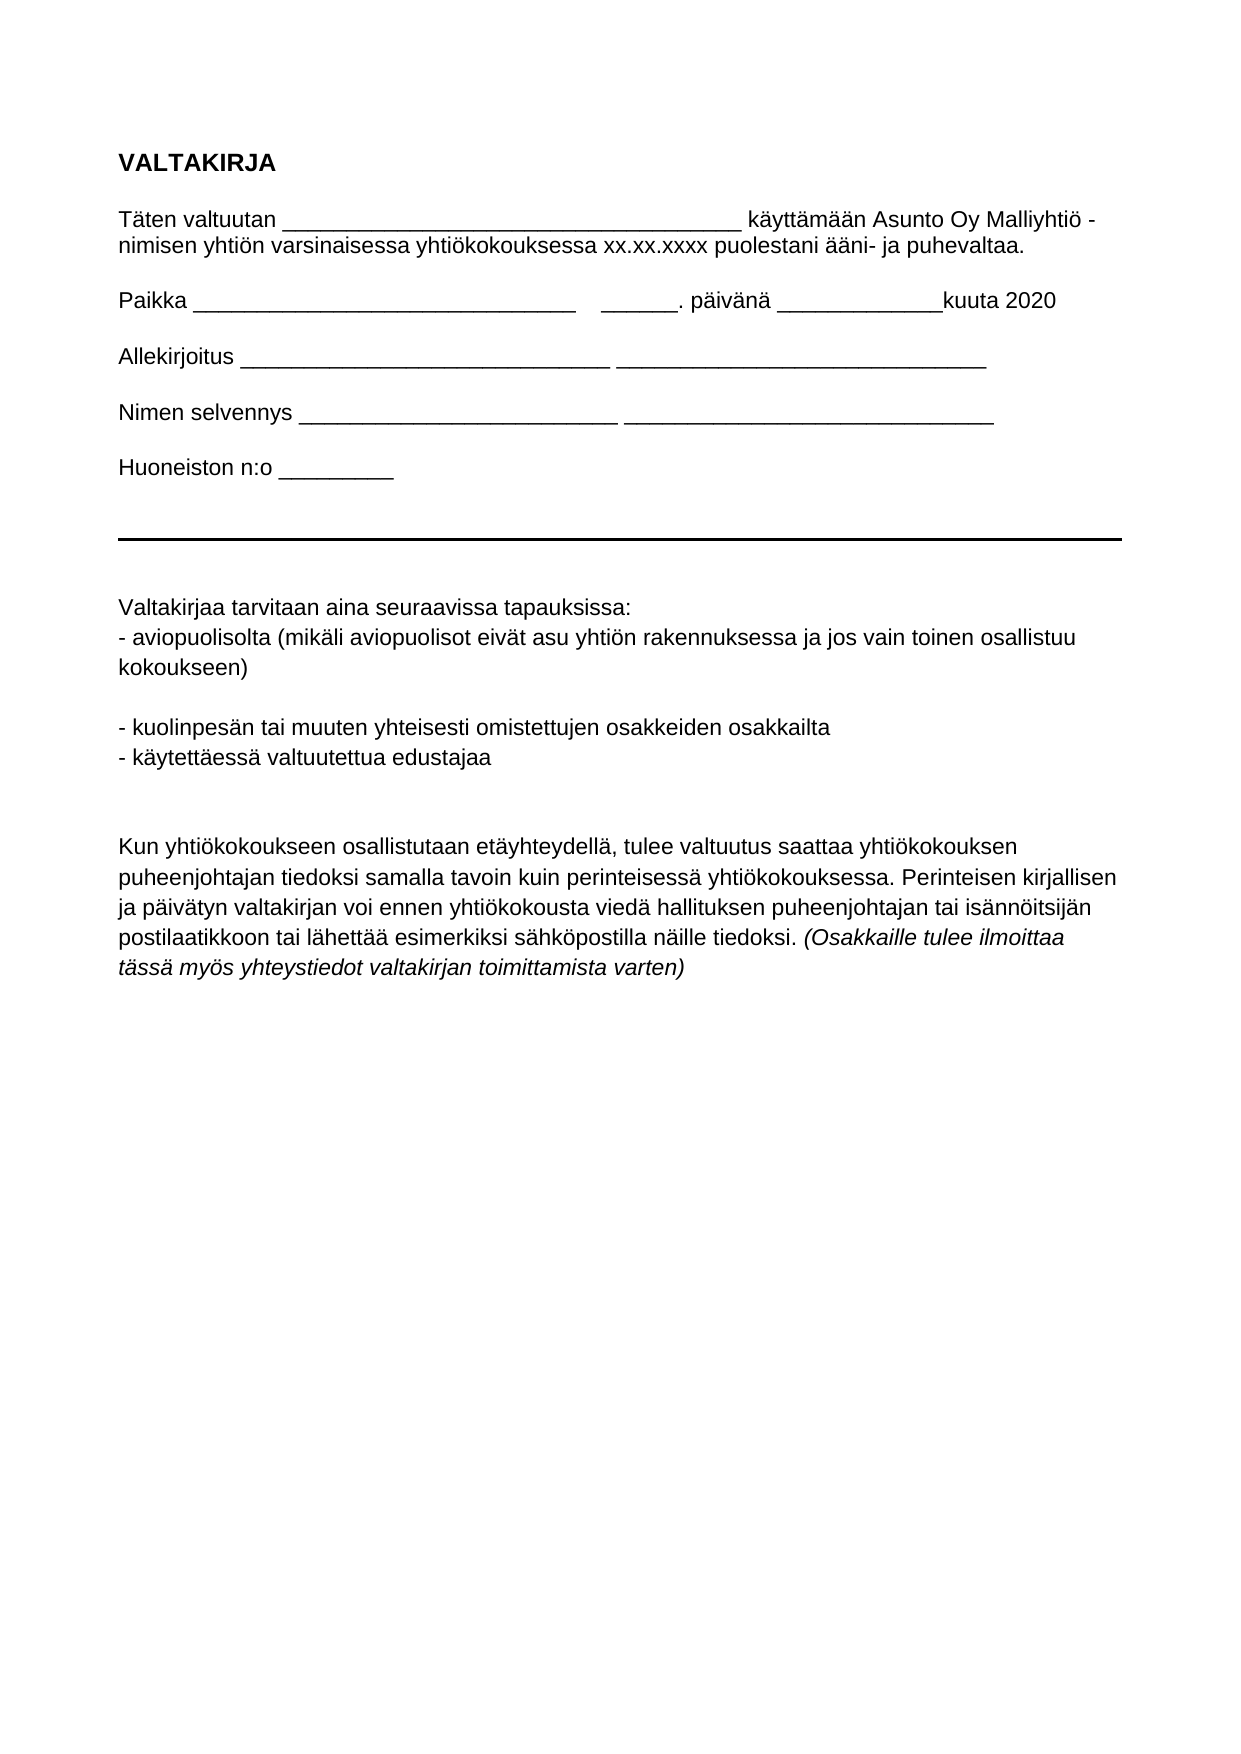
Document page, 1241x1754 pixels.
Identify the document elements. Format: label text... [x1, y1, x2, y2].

text Huoneiston n:o _________ [118, 454, 1122, 480]
text Kun yhtiökokoukseen osallistutaan etäyhteydellä, tulee valtuutus saattaa yhtiökokouksen puheenjohtajan tiedoksi samalla tavoin kuin perinteisessä yhtiökokouksessa. Perinteisen kirjallisen ja päivätyn valtakirjan voi ennen yhtiökokousta viedä hallituksen puheenjohtajan tai isännöitsijän postilaatikkoon tai lähettää esimerkiksi sähköpostilla näille tiedoksi. (Osakkaille tulee ilmoittaa tässä myös yhteystiedot valtakirjan toimittamista varten) [118, 833, 1122, 981]
text Valtakirjaa tarvitaan aina seuraavissa tapauksissa: - aviopuolisolta (mikäli aviopuolisot eivät asu yhtiön rakennuksessa ja jos vain toinen osallistuu kokoukseen) [118, 594, 1122, 681]
text Täten valtuutan ____________________________________ käyttämään Asunto Oy Malliyhtiö - nimisen yhtiön varsinaisessa yhtiökokouksessa xx.xx.xxxx puolestani ääni- ja puhevaltaa. [118, 206, 1122, 258]
text VALTAKIRJA [118, 148, 1122, 176]
text Nimen selvennys _________________________ _____________________________ [118, 398, 1122, 425]
text - kuolinpesän tai muuten yhteisesti omistettujen osakkeiden osakkailta - käytettäessä valtuutettua edustajaa [118, 713, 1122, 770]
text Allekirjoitus _____________________________ _____________________________ [118, 343, 1122, 369]
text Paikka ______________________________ ______. päivänä _____________kuuta 2020 [118, 287, 1122, 314]
